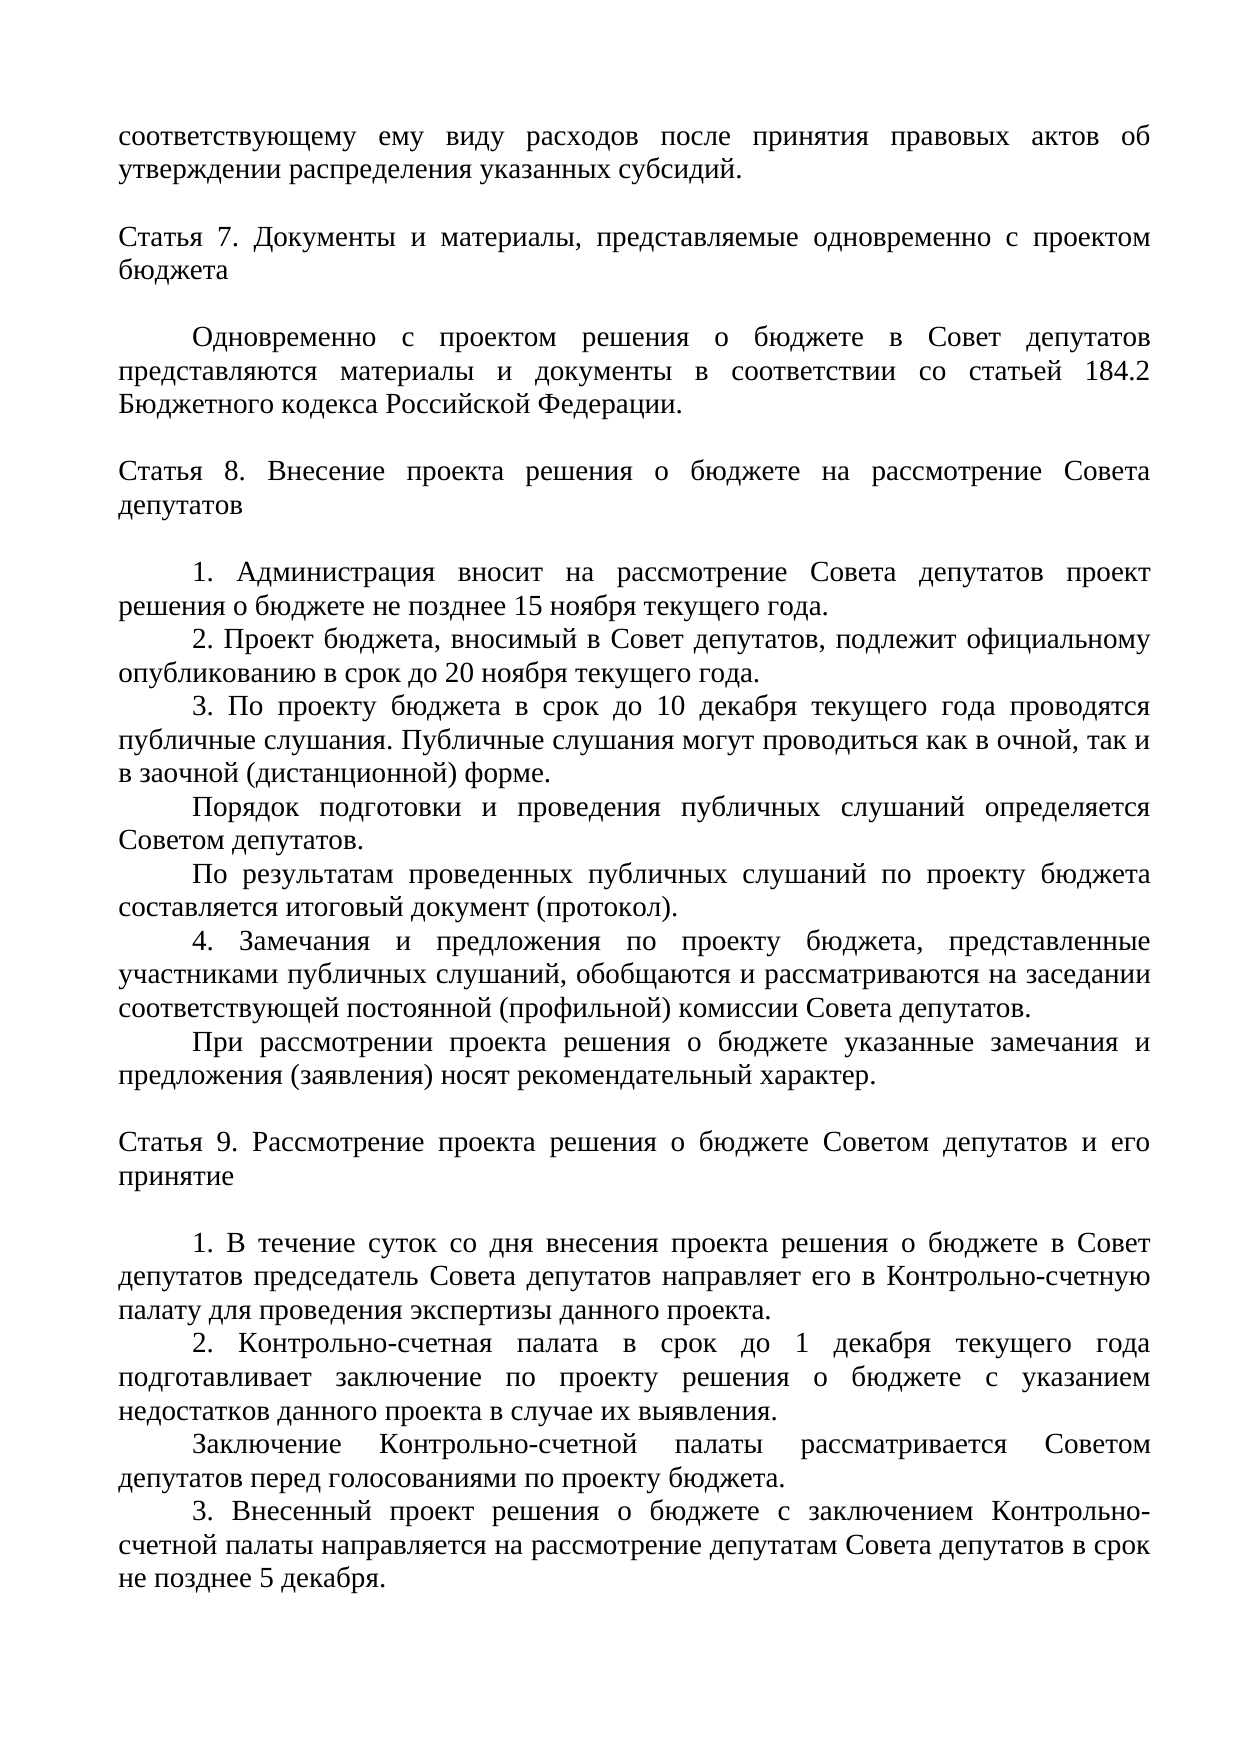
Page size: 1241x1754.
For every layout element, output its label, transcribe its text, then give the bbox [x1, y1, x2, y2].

text Порядок подготовки и проведения публичных слушаний определяется Советом депутатов. [118, 789, 1152, 856]
text 2. Проект бюджета, вносимый в Совет депутатов, подлежит официальному опубликованию в срок до 20 ноября текущего года. [118, 621, 1152, 688]
text По результатам проведенных публичных слушаний по проекту бюджета составляется итоговый документ (протокол). [118, 856, 1152, 923]
text 1. Администрация вносит на рассмотрение Совета депутатов проект решения о бюджете не позднее 15 ноября текущего года. [118, 554, 1152, 621]
text Статья 9. Рассмотрение проекта решения о бюджете Советом депутатов и его принятие [118, 1124, 1152, 1191]
text Одновременно с проектом решения о бюджете в Совет депутатов представляются материалы и документы в соответствии со статьей 184.2 Бюджетного кодекса Российской Федерации. [118, 319, 1152, 420]
text 4. Замечания и предложения по проекту бюджета, представленные участниками публичных слушаний, обобщаются и рассматриваются на заседании соответствующей постоянной (профильной) комиссии Совета депутатов. [118, 923, 1152, 1024]
text При рассмотрении проекта решения о бюджете указанные замечания и предложения (заявления) носят рекомендательный характер. [118, 1024, 1152, 1091]
text Статья 7. Документы и материалы, представляемые одновременно с проектом бюджета [118, 219, 1152, 286]
text 2. Контрольно-счетная палата в срок до 1 декабря текущего года подготавливает заключение по проекту решения о бюджете с указанием недостатков данного проекта в случае их выявления. [118, 1326, 1152, 1426]
text 3. Внесенный проект решения о бюджете с заключением Контрольно-счетной палаты направляется на рассмотрение депутатам Совета депутатов в срок не позднее 5 декабря. [118, 1493, 1152, 1594]
text 1. В течение суток со дня внесения проекта решения о бюджете в Совет депутатов председатель Совета депутатов направляет его в Контрольно-счетную палату для проведения экспертизы данного проекта. [118, 1225, 1152, 1326]
text Статья 8. Внесение проекта решения о бюджете на рассмотрение Совета депутатов [118, 453, 1152, 521]
text Заключение Контрольно-счетной палаты рассматривается Советом депутатов перед голосованиями по проекту бюджета. [118, 1426, 1152, 1493]
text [118, 118, 1152, 185]
text 3. По проекту бюджета в срок до 10 декабря текущего года проводятся публичные слушания. Публичные слушания могут проводиться как в очной, так и в заочной (дистанционной) форме. [118, 688, 1152, 789]
